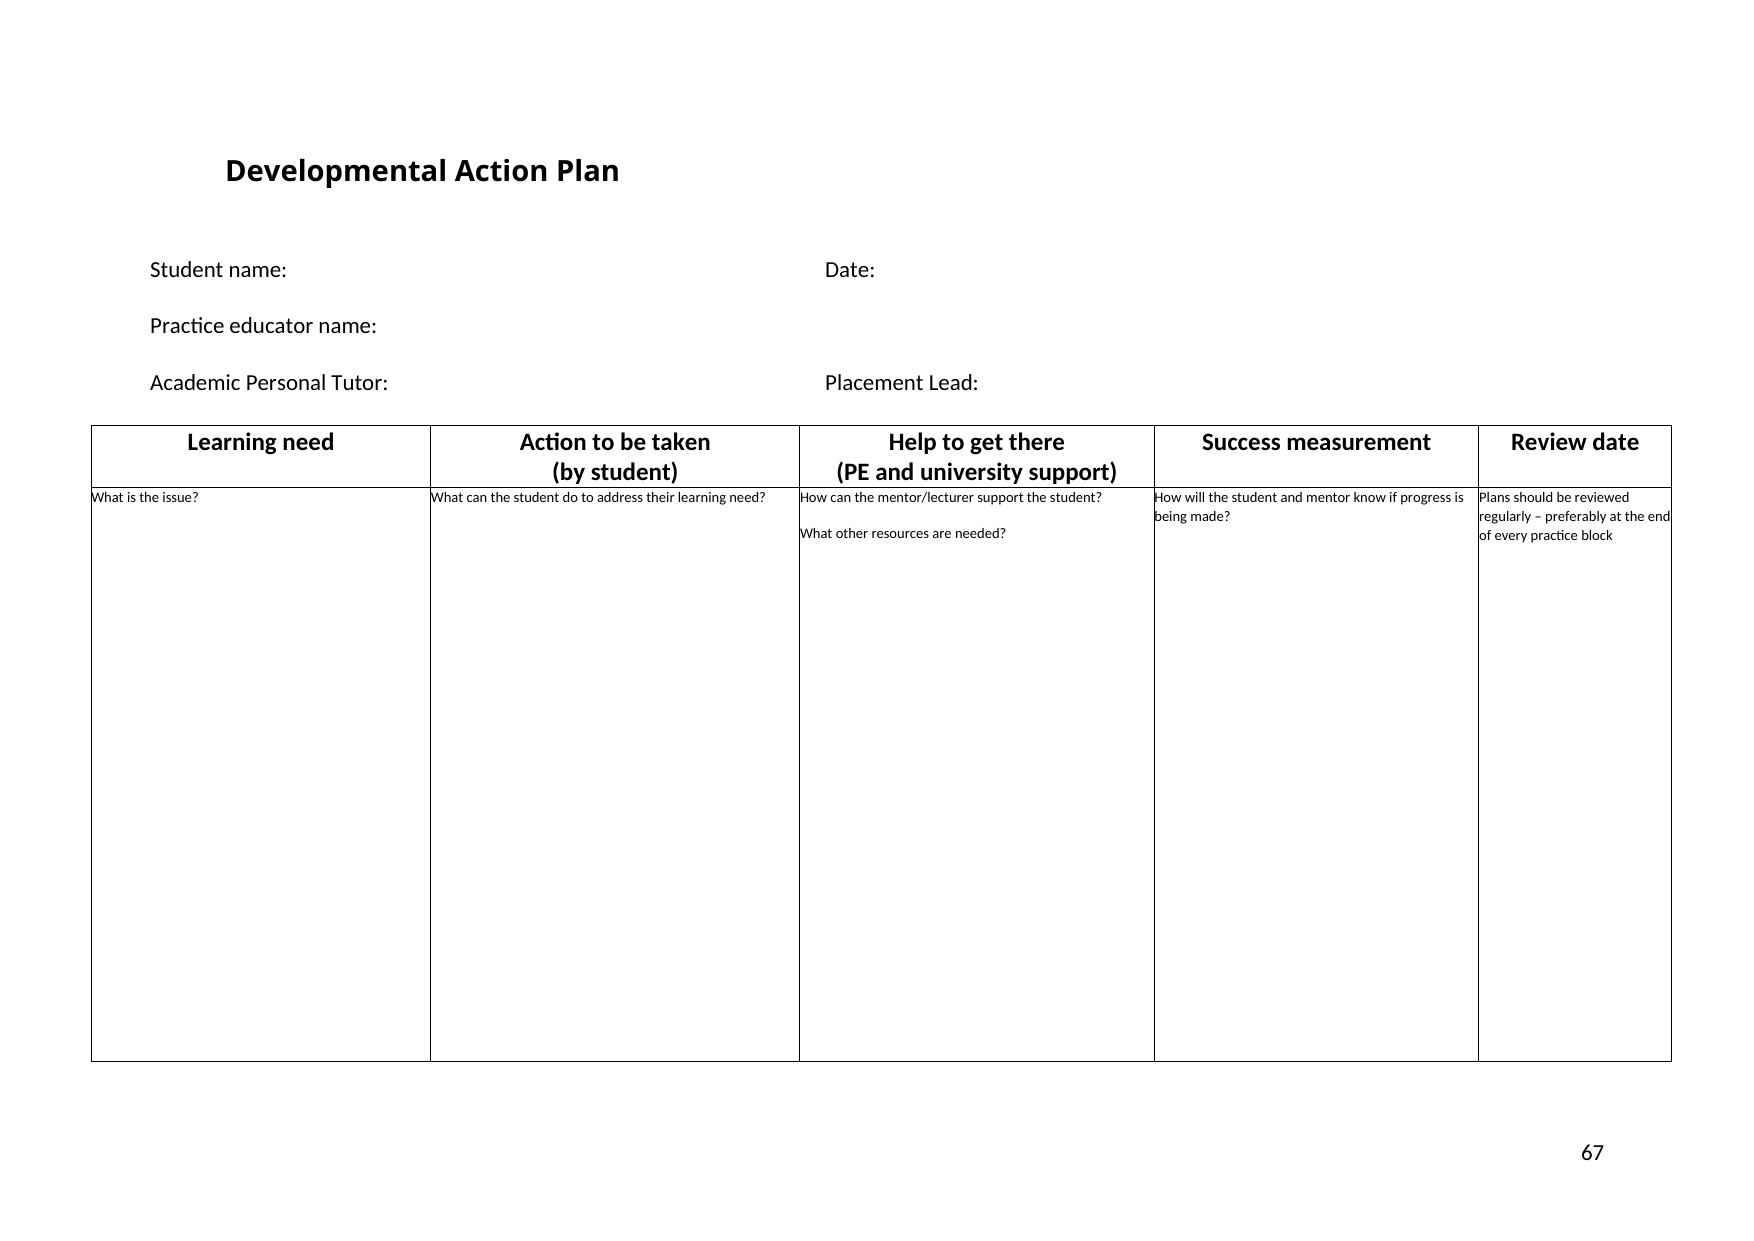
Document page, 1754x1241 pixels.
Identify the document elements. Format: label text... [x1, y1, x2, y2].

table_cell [431, 488, 799, 1061]
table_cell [1155, 488, 1478, 1061]
text Academic Personal Tutor: Placement Lead: [150, 368, 1604, 396]
text Developmental Action Plan [150, 150, 1604, 190]
table_header Learning need [92, 426, 430, 487]
table_header Help to get there (PE and university support) [800, 426, 1154, 487]
text Student name: Date: [150, 255, 1604, 283]
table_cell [800, 488, 1154, 1061]
text Practice educator name: [150, 311, 1604, 339]
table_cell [1479, 488, 1671, 1061]
table_header Action to be taken (by student) [431, 426, 799, 487]
table_header Review date [1479, 426, 1671, 487]
table_header Success measurement [1155, 426, 1478, 487]
table_cell What is the issue? [92, 488, 430, 1061]
